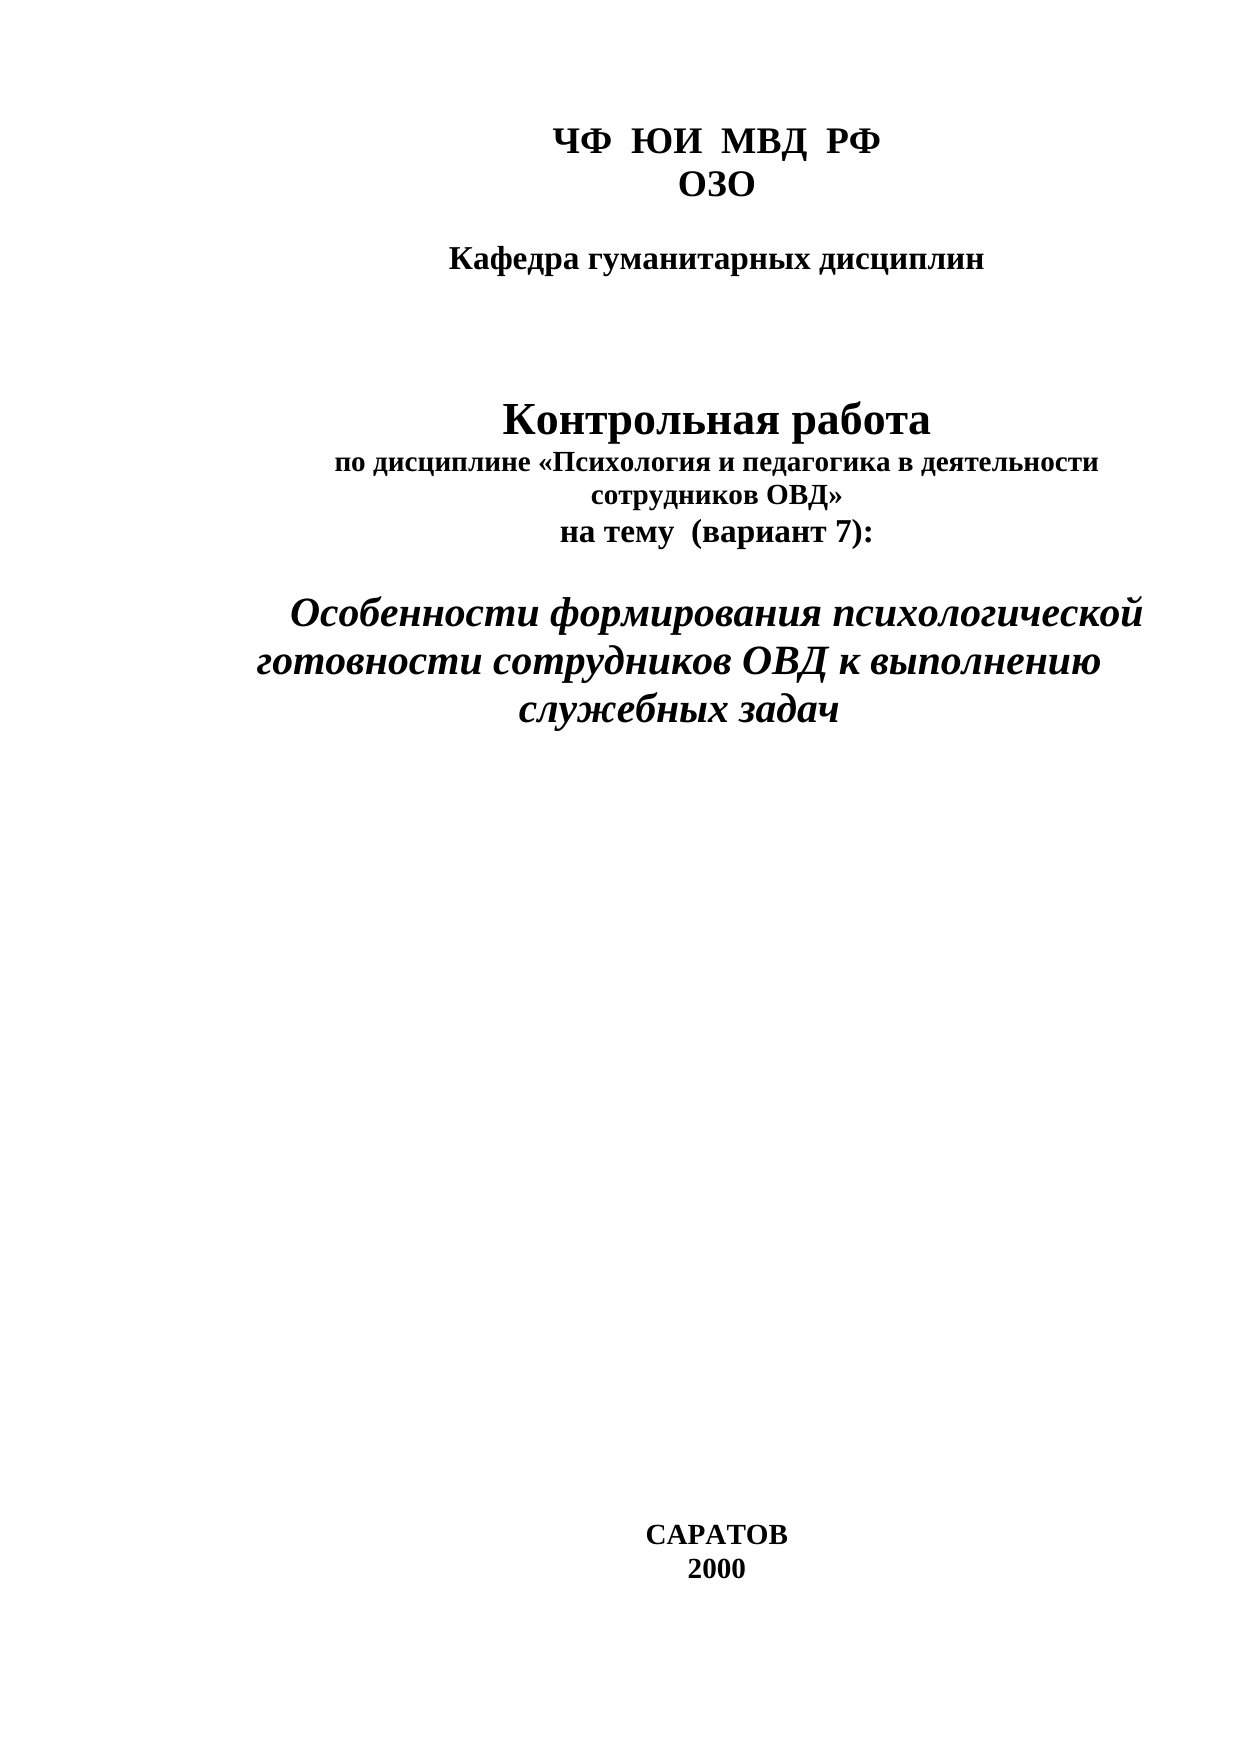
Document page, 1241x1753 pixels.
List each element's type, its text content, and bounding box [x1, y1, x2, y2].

text ЧФ ЮИ МВД РФ [177, 118, 1181, 161]
text 2000 [177, 1551, 1181, 1584]
text Особенности формирования психологической готовности сотрудников ОВД к выполнению служебных задач [177, 588, 1181, 731]
text сотрудников ОВД» [177, 477, 1181, 511]
text Контрольная работа [177, 391, 1181, 444]
text по дисциплине «Психология и педагогика в деятельности [177, 444, 1181, 477]
text Кафедра гуманитарных дисциплин [177, 238, 1181, 276]
text САРАТОВ [177, 1517, 1181, 1551]
text на тему (вариант 7): [177, 511, 1181, 549]
text ОЗО [177, 161, 1181, 204]
